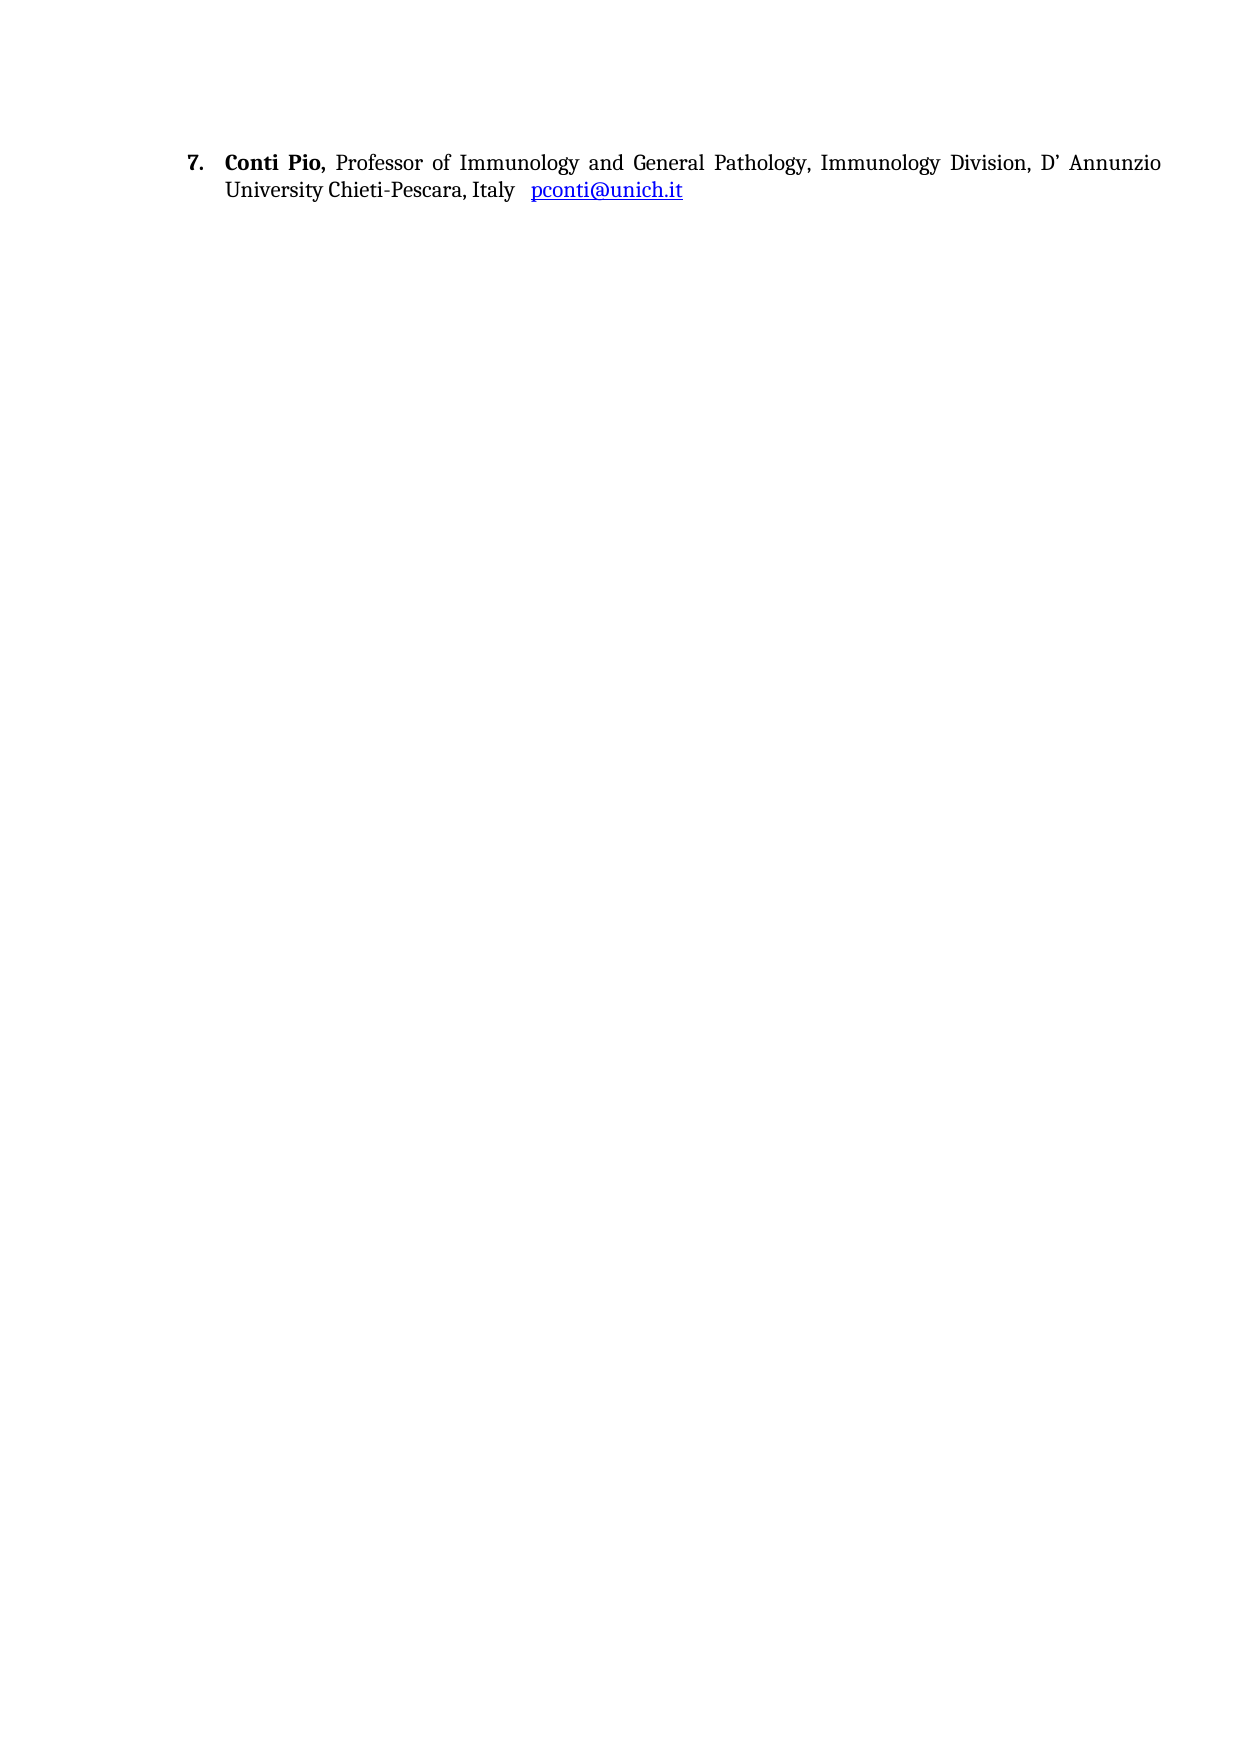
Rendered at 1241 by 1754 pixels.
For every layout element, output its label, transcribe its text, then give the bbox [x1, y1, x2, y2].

list Conti Pio, Professor of Immunology and General Pathology, Immunology Division, D’ Annunzio University Chieti-Pescara, Italy pconti@unich.it [187, 150, 1163, 203]
